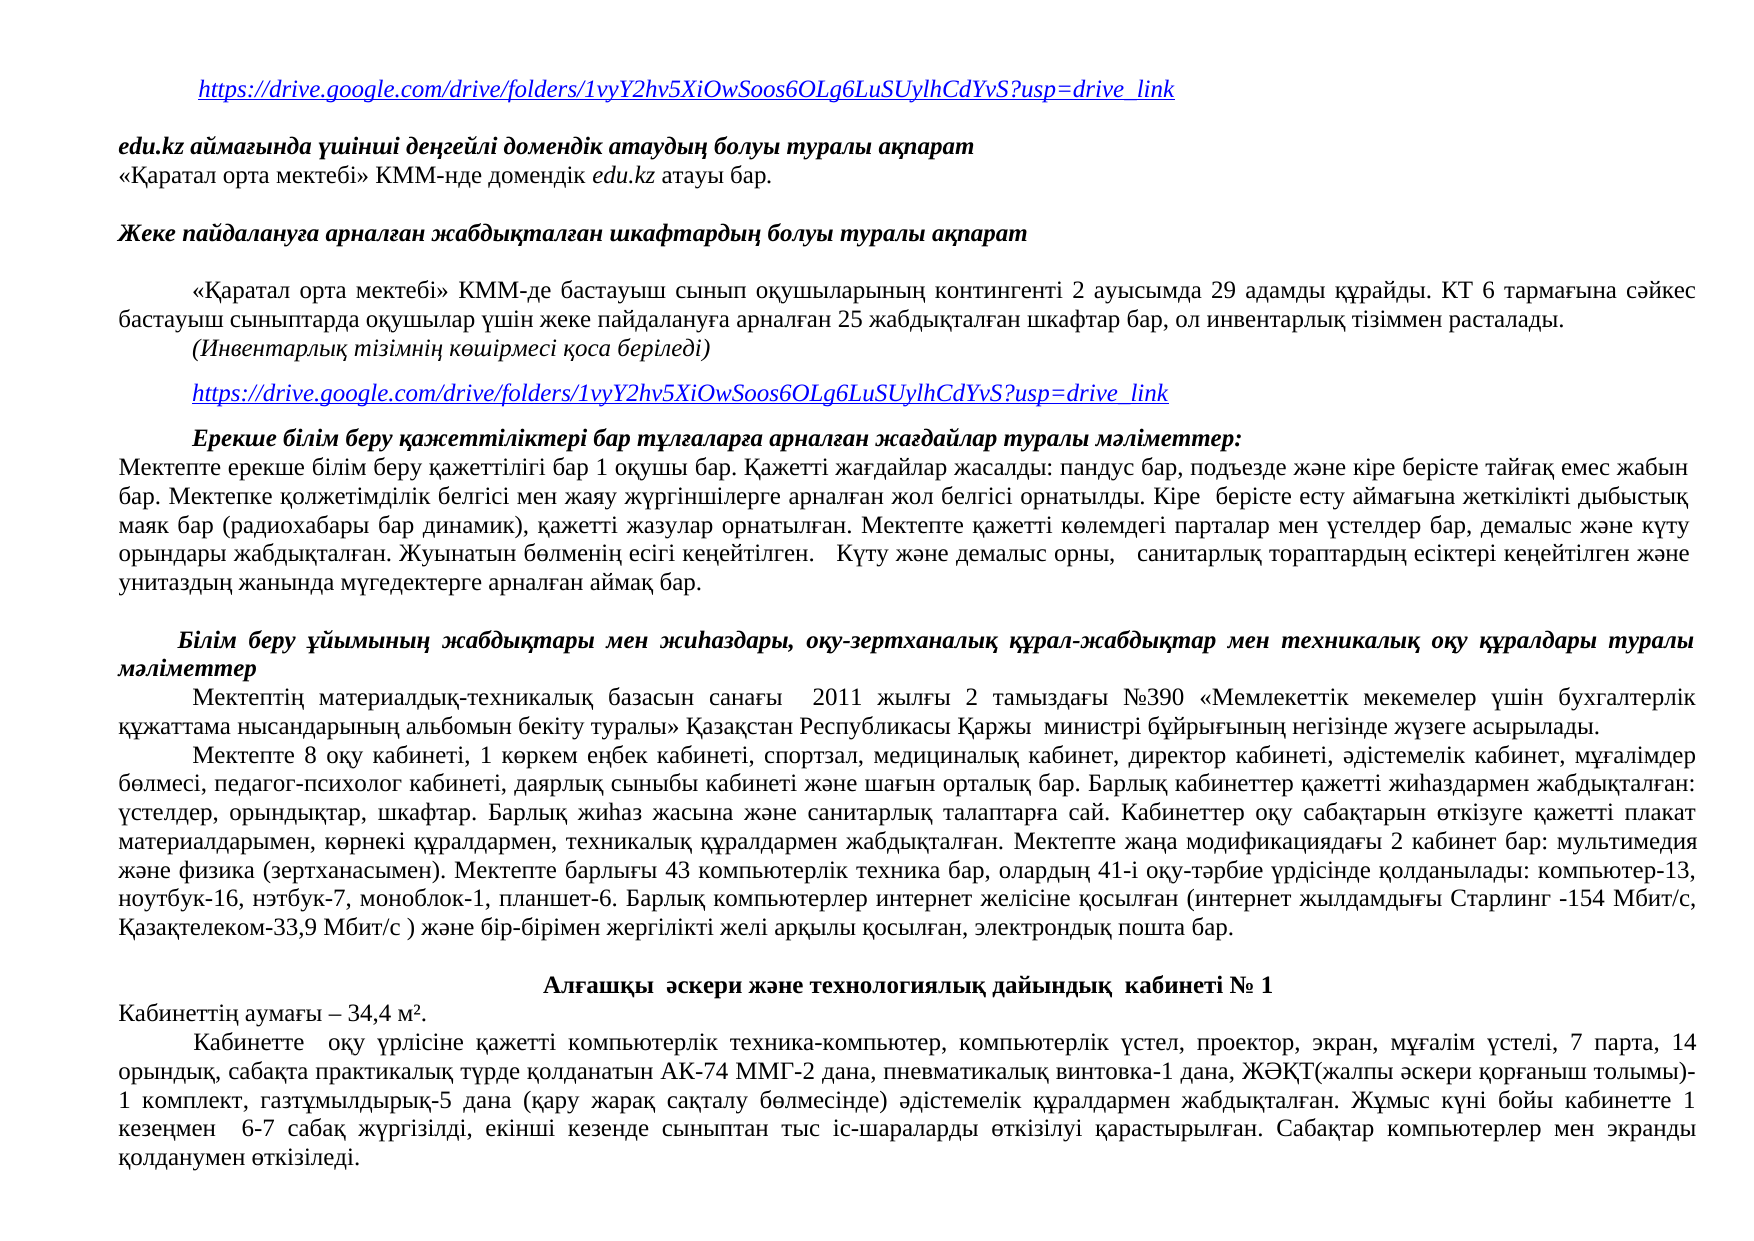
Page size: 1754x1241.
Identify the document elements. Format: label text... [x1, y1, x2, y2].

text edu.kz аймағында үшінші деңгейлі домендік атаудың болуы туралы ақпарат [118, 131, 1698, 160]
text «Қаратал орта мектебі» КММ-де бастауыш сынып оқушыларының контингенті 2 ауысымда 29 адамды құрайды. КТ 6 тармағына сәйкес бастауыш сыныптарда оқушылар үшін жеке пайдалануға арналған 25 жабдықталған шкафтар бар, ол инвентарлық тізіммен расталады. [118, 275, 1698, 333]
text Мектептің материалдық-техникалық базасын санағы 2011 жылғы 2 тамыздағы №390 «Мемлекеттік мекемелер үшін бухгалтерлік құжаттама нысандарының альбомын бекіту туралы» Қазақстан Республикасы Қаржы министрі бұйрығының негізінде жүзеге асырылады. [118, 682, 1698, 740]
text (Инвентарлық тізімнің көшірмесі қоса беріледі) [118, 333, 1698, 361]
text «Қаратал орта мектебі» КММ-нде домендік edu.kz атауы бар. [118, 160, 1698, 189]
text Кабинетте оқу үрлісіне қажетті компьютерлік техника-компьютер, компьютерлік үстел, проектор, экран, мұғалім үстелі, 7 парта, 14 орындық, сабақта практикалық түрде қолданатын АК-74 ММГ-2 дана, пневматикалық винтовка-1 дана, ЖӘҚТ(жалпы әскери қорғаныш толымы)-1 комплект, газтұмылдырық-5 дана (қару жарақ сақталу бөлмесінде) әдістемелік құралдармен жабдықталған. Жұмыс күні бойы кабинетте 1 кезеңмен 6-7 сабақ жүргізілді, екінші кезенде сыныптан тыс іс-шараларды өткізілуі қарастырылған. Сабақтар компьютерлер мен экранды қолданумен өткізіледі. [118, 1027, 1698, 1171]
text Білім беру ұйымының жабдықтары мен жиһаздары, оқу-зертханалық құрал-жабдықтар мен техникалық оқу құралдары туралы мәліметтер [118, 625, 1698, 682]
text Жеке пайдалануға арналған жабдықталған шкафтардың болуы туралы ақпарат [118, 218, 1698, 246]
text Мектепте 8 оқу кабинеті, 1 көркем еңбек кабинеті, спортзал, медициналық кабинет, директор кабинеті, әдістемелік кабинет, мұғалімдер бөлмесі, педагог-психолог кабинеті, даярлық сыныбы кабинеті және шағын орталық бар. Барлық кабинеттер қажетті жиһаздармен жабдықталған: үстелдер, орындықтар, шкафтар. Барлық жиһаз жасына және санитарлық талаптарға сай. Кабинеттер оқу сабақтарын өткізуге қажетті плакат материалдарымен, көрнекі құралдармен, техникалық құралдармен жабдықталған. Мектепте жаңа модификациядағы 2 кабинет бар: мультимедия және физика (зертханасымен). Мектепте барлығы 43 компьютерлік техника бар, олардың 41-і оқу-тәрбие үрдісінде қолданылады: компьютер-13, ноутбук-16, нэтбук-7, моноблок-1, планшет-6. Барлық компьютерлер интернет желісіне қосылған (интернет жылдамдығы Старлинг -154 Мбит/с, Қазақтелеком-33,9 Мбит/с ) және бір-бірімен жергілікті желі арқылы қосылған, электрондық пошта бар. [118, 826, 1698, 941]
text https://drive.google.com/drive/folders/1vyY2hv5XiOwSoos6OLg6LuSUylhCdYvS?usp=drive_link [118, 378, 1698, 407]
text Алғашқы әскери және технологиялық дайындық кабинеті № 1 [118, 970, 1698, 998]
text Мектепте ерекше білім беру қажеттілігі бар 1 оқушы бар. Қажетті жағдайлар жасалды: пандус бар, подъезде және кіре берісте тайғақ емес жабын бар. Мектепке қолжетімділік белгісі мен жаяу жүргіншілерге арналған жол белгісі орнатылды. Кіре берісте есту аймағына жеткілікті дыбыстық маяк бар (радиохабары бар динамик), қажетті жазулар орнатылған. Мектепте қажетті көлемдегі парталар мен үстелдер бар, демалыс және күту орындары жабдықталған. Жуынатын бөлменің есігі кеңейтілген. Күту және демалыс орны, санитарлық тораптардың есіктері кеңейтілген және унитаздың жанында мүгедектерге арналған аймақ бар. [118, 452, 1691, 596]
text https://drive.google.com/drive/folders/1vyY2hv5XiOwSoos6OLg6LuSUylhCdYvS?usp=drive_link [118, 74, 1698, 103]
text Ерекше білім беру қажеттіліктері бар тұлғаларға арналған жағдайлар туралы мәліметтер: [118, 423, 1698, 452]
text Кабинеттің аумағы – 34,4 м². [118, 998, 1698, 1027]
